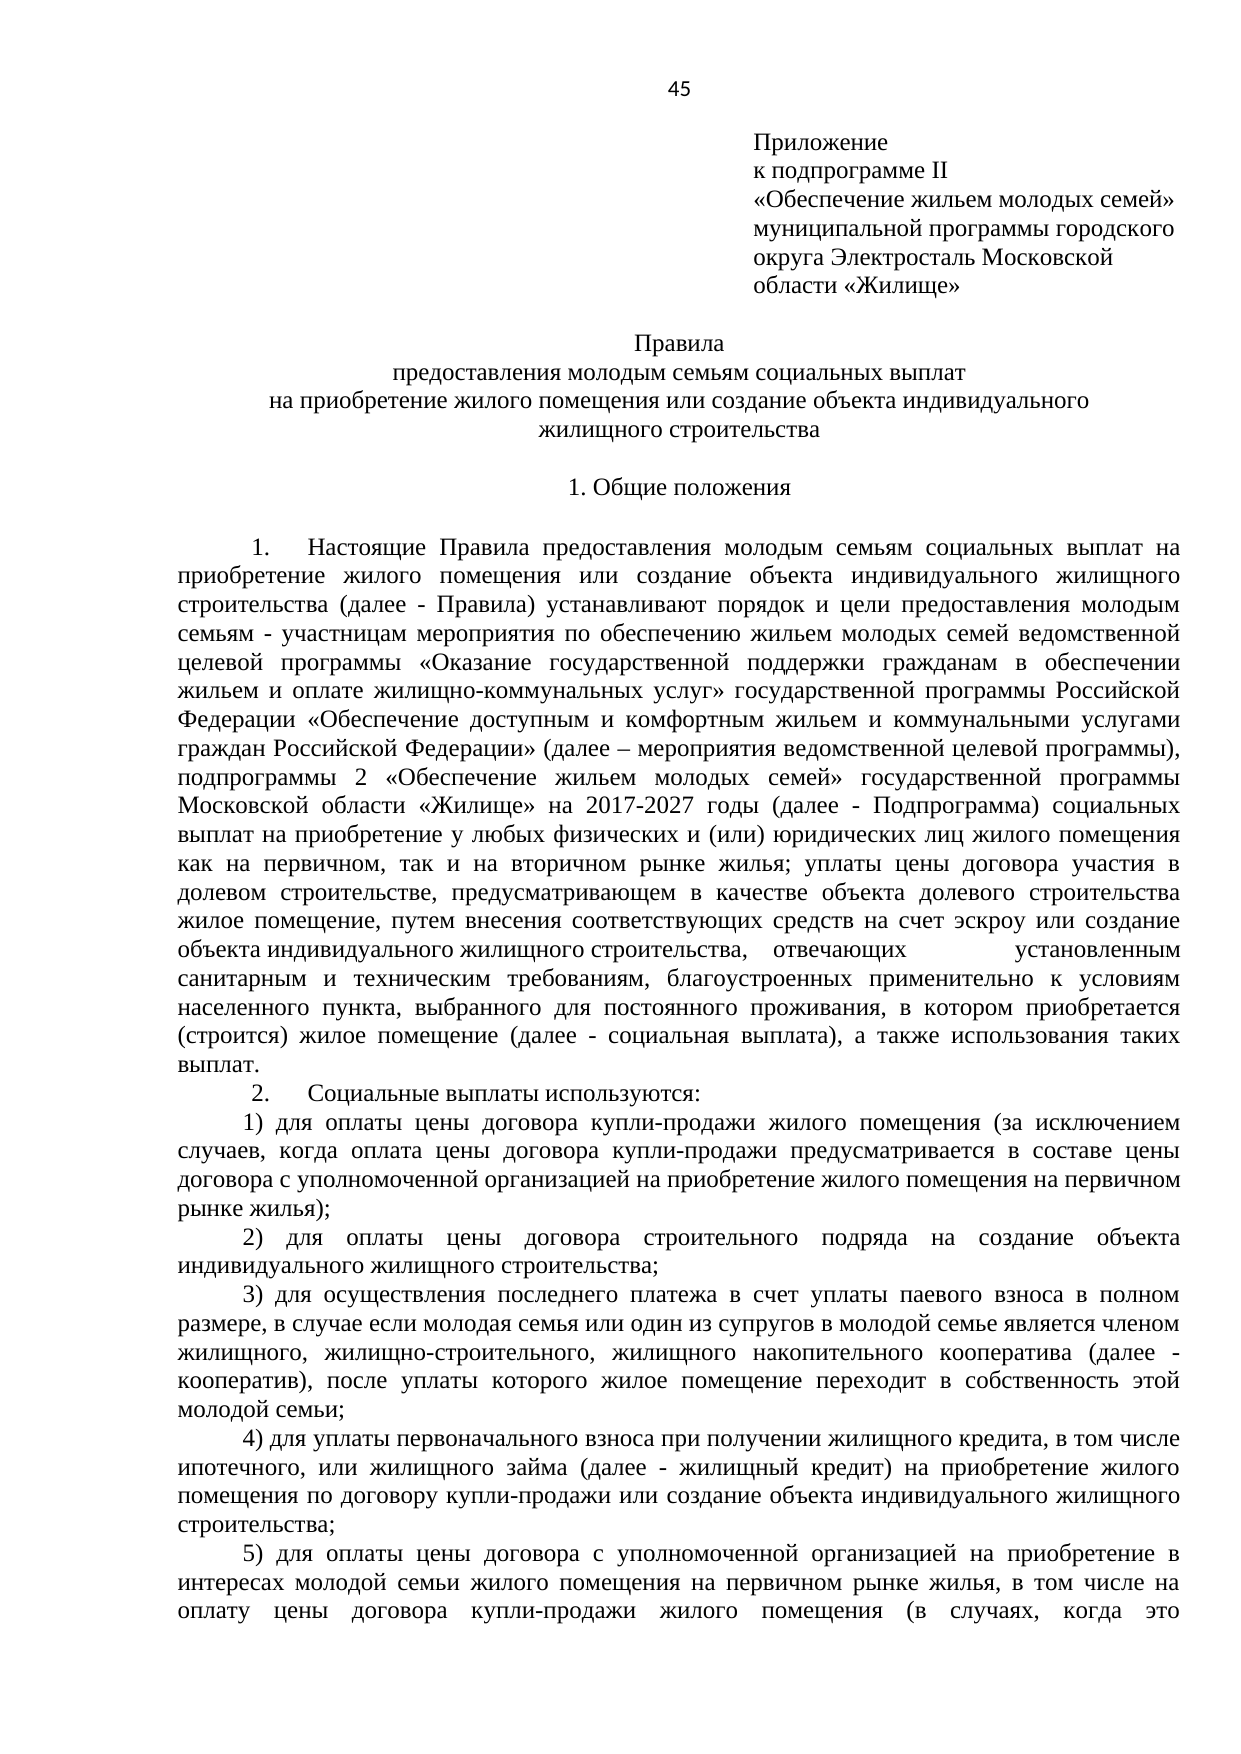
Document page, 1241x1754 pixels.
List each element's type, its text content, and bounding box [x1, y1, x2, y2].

text жилищного строительства [177, 414, 1181, 443]
text 1) для оплаты цены договора купли-продажи жилого помещения (за исключением случаев, когда оплата цены договора купли-продажи предусматривается в составе цены договора с уполномоченной организацией на приобретение жилого помещения на первичном рынке жилья); [177, 1107, 1181, 1222]
text 2) для оплаты цены договора строительного подряда на создание объекта индивидуального жилищного строительства; [177, 1222, 1181, 1279]
text 1. Общие положения [177, 472, 1181, 500]
text «Обеспечение жильем молодых семей» муниципальной программы городского округа Электросталь Московской области «Жилище» [753, 184, 1181, 299]
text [177, 1538, 1181, 1624]
list Социальные выплаты используются: [177, 1078, 1181, 1107]
list Настоящие Правила предоставления молодым семьям социальных выплат на приобретение жилого помещения или создание объекта индивидуального жилищного строительства (далее - Правила) устанавливают порядок и цели предоставления молодым семьям - участницам мероприятия по обеспечению жильем молодых семей ведомственной целевой программы «Оказание государственной поддержки гражданам в обеспечении жильем и оплате жилищно-коммунальных услуг» государственной программы Российской Федерации «Обеспечение доступным и комфортным жильем и коммунальными услугами граждан Российской Федерации» (далее – мероприятия ведомственной целевой программы), подпрограммы 2 «Обеспечение жильем молодых семей» государственной программы Московской области «Жилище» на 2017-2027 годы (далее - Подпрограмма) социальных выплат на приобретение у любых физических и (или) юридических лиц жилого помещения как на первичном, так и на вторичном рынке жилья; уплаты цены договора участия в долевом строительстве, предусматривающем в качестве объекта долевого строительства жилое помещение, путем внесения соответствующих средств на счет эскроу или создание объекта индивидуального жилищного строительства, отвечающих установленным санитарным и техническим требованиям, благоустроенных применительно к условиям населенного пункта, выбранного для постоянного проживания, в котором приобретается (строится) жилое помещение (далее - социальная выплата), а также использования таких выплат. [177, 532, 1181, 1078]
text к подпрограмме II [753, 155, 1181, 184]
text Приложение [753, 127, 1181, 155]
text Правила [177, 328, 1181, 357]
text предоставления молодым семьям социальных выплат [177, 357, 1181, 385]
text 4) для уплаты первоначального взноса при получении жилищного кредита, в том числе ипотечного, или жилищного займа (далее - жилищный кредит) на приобретение жилого помещения по договору купли-продажи или создание объекта индивидуального жилищного строительства; [177, 1423, 1181, 1538]
text на приобретение жилого помещения или создание объекта индивидуального [177, 385, 1181, 414]
text 3) для осуществления последнего платежа в счет уплаты паевого взноса в полном размере, в случае если молодая семья или один из супругов в молодой семье является членом жилищного, жилищно-строительного, жилищного накопительного кооператива (далее - кооператив), после уплаты которого жилое помещение переходит в собственность этой молодой семьи; [177, 1279, 1181, 1423]
